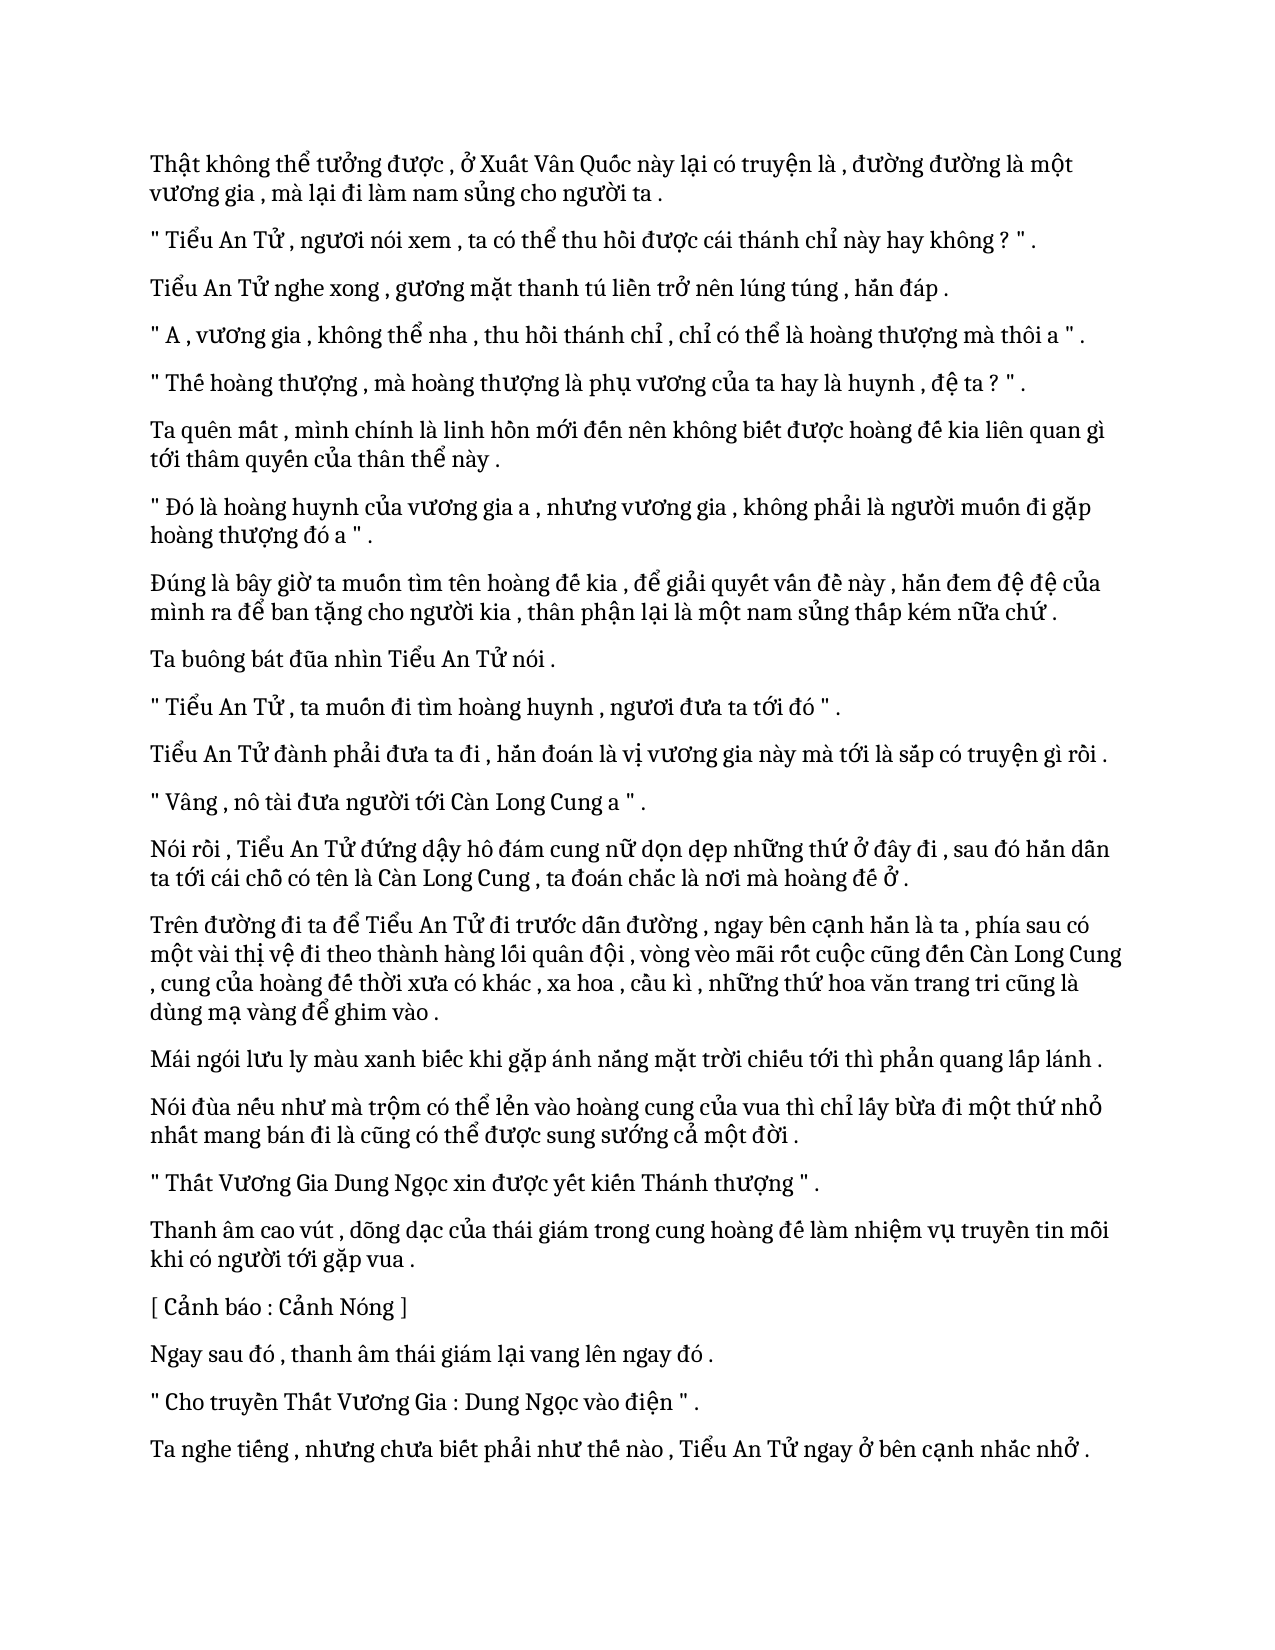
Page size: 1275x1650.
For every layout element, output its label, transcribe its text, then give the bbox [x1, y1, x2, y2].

text Thanh âm cao vút , dõng dạc của thái giám trong cung hoàng đế làm nhiệm vụ truyền tin mỗi khi có người tới gặp vua . [150, 1216, 1125, 1274]
text [ Cảnh báo : Cảnh Nóng ] [150, 1292, 1125, 1321]
text Mái ngói lưu ly màu xanh biếc khi gặp ánh nắng mặt trời chiếu tới thì phản quang lấp lánh . [150, 1045, 1125, 1074]
text Ngay sau đó , thanh âm thái giám lại vang lên ngay đó . [150, 1340, 1125, 1369]
text Ta nghe tiếng , nhưng chưa biết phải như thế nào , Tiểu An Tử ngay ở bên cạnh nhắc nhở . [150, 1435, 1125, 1464]
text Trên đường đi ta để Tiểu An Tử đi trước dẫn đường , ngay bên cạnh hắn là ta , phía sau có một vài thị vệ đi theo thành hàng lối quân đội , vòng vèo mãi rốt cuộc cũng đến Càn Long Cung , cung của hoàng đế thời xưa có khác , xa hoa , cầu kì , những thứ hoa văn trang tri cũng là dùng mạ vàng để ghim vào . [150, 911, 1125, 1026]
text Ta quên mất , mình chính là linh hồn mới đến nên không biết được hoàng đế kia liên quan gì tới thâm quyến của thân thể này . [150, 416, 1125, 474]
text Thật không thể tưởng được , ở Xuất Vân Quốc này lại có truyện là , đường đường là một vương gia , mà lại đi làm nam sủng cho người ta . [150, 150, 1125, 207]
text " Cho truyền Thất Vương Gia : Dung Ngọc vào điện " . [150, 1387, 1125, 1416]
text " Đó là hoàng huynh của vương gia a , nhưng vương gia , không phải là người muốn đi gặp hoàng thượng đó a " . [150, 492, 1125, 550]
text Nói rồi , Tiểu An Tử đứng dậy hô đám cung nữ dọn dẹp những thứ ở đây đi , sau đó hắn dẫn ta tới cái chỗ có tên là Càn Long Cung , ta đoán chắc là nơi mà hoàng đế ở . [150, 835, 1125, 892]
text " Vâng , nô tài đưa người tới Càn Long Cung a " . [150, 787, 1125, 816]
text Ta buông bát đũa nhìn Tiểu An Tử nói . [150, 645, 1125, 674]
text " A , vương gia , không thể nha , thu hồi thánh chỉ , chỉ có thể là hoàng thượng mà thôi a " . [150, 321, 1125, 350]
text Nói đùa nếu như mà trộm có thể lẻn vào hoàng cung của vua thì chỉ lấy bừa đi một thứ nhỏ nhất mang bán đi là cũng có thể được sung sướng cả một đời . [150, 1092, 1125, 1150]
text Tiểu An Tử đành phải đưa ta đi , hắn đoán là vị vương gia này mà tới là sắp có truyện gì rồi . [150, 740, 1125, 769]
text " Thế hoàng thượng , mà hoàng thượng là phụ vương của ta hay là huynh , đệ ta ? " . [150, 369, 1125, 397]
text Đúng là bây giờ ta muốn tìm tên hoàng đế kia , để giải quyết vấn đề này , hắn đem đệ đệ của mình ra để ban tặng cho người kia , thân phận lại là một nam sủng thấp kém nữa chứ . [150, 569, 1125, 626]
text " Tiểu An Tử , ngươi nói xem , ta có thể thu hồi được cái thánh chỉ này hay không ? " . [150, 226, 1125, 255]
text " Tiểu An Tử , ta muốn đi tìm hoàng huynh , ngươi đưa ta tới đó " . [150, 692, 1125, 721]
text " Thất Vương Gia Dung Ngọc xin được yết kiến Thánh thượng " . [150, 1169, 1125, 1197]
text Tiểu An Tử nghe xong , gương mặt thanh tú liền trở nên lúng túng , hắn đáp . [150, 274, 1125, 302]
